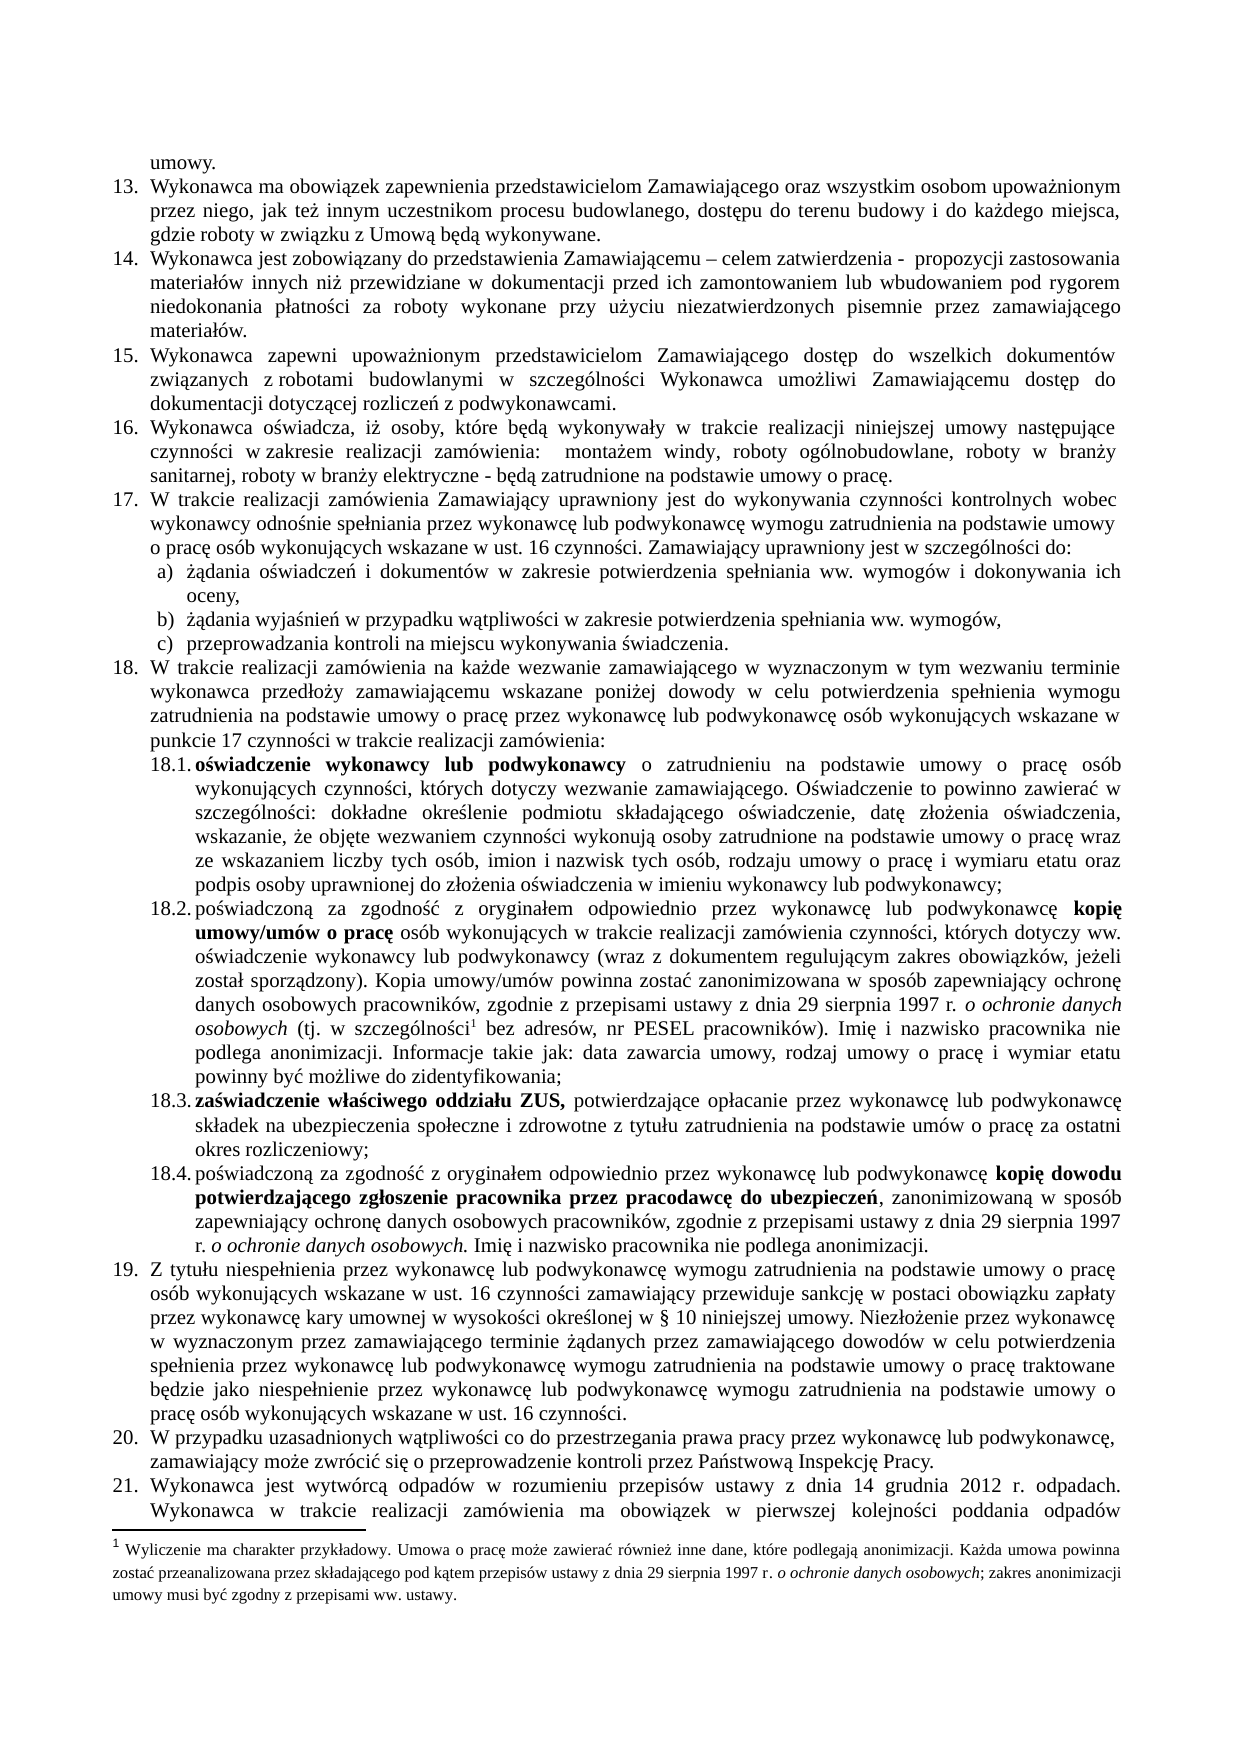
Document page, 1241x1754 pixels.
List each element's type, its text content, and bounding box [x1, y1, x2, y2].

list oświadczenie wykonawcy lub podwykonawcy o zatrudnieniu na podstawie umowy o pracę osób wykonujących czynności, których dotyczy wezwanie zamawiającego. Oświadczenie to powinno zawierać w szczególności: dokładne określenie podmiotu składającego oświadczenie, datę złożenia oświadczenia, wskazanie, że objęte wezwaniem czynności wykonują osoby zatrudnione na podstawie umowy o pracę wraz ze wskazaniem liczby tych osób, imion i nazwisk tych osób, rodzaju umowy o pracę i wymiaru etatu oraz podpis osoby uprawnionej do złożenia oświadczenia w imieniu wykonawcy lub podwykonawcy; [150, 752, 1122, 896]
list Wykonawca zapewni upoważnionym przedstawicielom Zamawiającego dostęp do wszelkich dokumentów związanych z robotami budowlanymi w szczególności Wykonawca umożliwi Zamawiającemu dostęp do dokumentacji dotyczącej rozliczeń z podwykonawcami. [112, 342, 1117, 415]
list żądania wyjaśnień w przypadku wątpliwości w zakresie potwierdzenia spełniania ww. wymogów, [157, 607, 1122, 631]
list poświadczoną za zgodność z oryginałem odpowiednio przez wykonawcę lub podwykonawcę kopię dowodu potwierdzającego zgłoszenie pracownika przez pracodawcę do ubezpieczeń, zanonimizowaną w sposób zapewniający ochronę danych osobowych pracowników, zgodnie z przepisami ustawy z dnia 29 sierpnia 1997 r. o ochronie danych osobowych. Imię i nazwisko pracownika nie podlega anonimizacji. [150, 1161, 1122, 1257]
list przeprowadzania kontroli na miejscu wykonywania świadczenia. [157, 631, 1122, 655]
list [112, 150, 1122, 174]
list Z tytułu niespełnienia przez wykonawcę lub podwykonawcę wymogu zatrudnienia na podstawie umowy o pracę osób wykonujących wskazane w ust. 16 czynności zamawiający przewiduje sankcję w postaci obowiązku zapłaty przez wykonawcę kary umownej w wysokości określonej w § 10 niniejszej umowy. Niezłożenie przez wykonawcę w wyznaczonym przez zamawiającego terminie żądanych przez zamawiającego dowodów w celu potwierdzenia spełnienia przez wykonawcę lub podwykonawcę wymogu zatrudnienia na podstawie umowy o pracę traktowane będzie jako niespełnienie przez wykonawcę lub podwykonawcę wymogu zatrudnienia na podstawie umowy o pracę osób wykonujących wskazane w ust. 16 czynności. [112, 1257, 1117, 1425]
list poświadczoną za zgodność z oryginałem odpowiednio przez wykonawcę lub podwykonawcę kopię umowy/umów o pracę osób wykonujących w trakcie realizacji zamówienia czynności, których dotyczy ww. oświadczenie wykonawcy lub podwykonawcy (wraz z dokumentem regulującym zakres obowiązków, jeżeli został sporządzony). Kopia umowy/umów powinna zostać zanonimizowana w sposób zapewniający ochronę danych osobowych pracowników, zgodnie z przepisami ustawy z dnia 29 sierpnia 1997 r. o ochronie danych osobowych (tj. w szczególności bez adresów, nr PESEL pracowników). Imię i nazwisko pracownika nie podlega anonimizacji. Informacje takie jak: data zawarcia umowy, rodzaj umowy o pracę i wymiar etatu powinny być możliwe do zidentyfikowania; [150, 896, 1122, 1088]
list Wykonawca ma obowiązek zapewnienia przedstawicielom Zamawiającego oraz wszystkim osobom upoważnionym przez niego, jak też innym uczestnikom procesu budowlanego, dostępu do terenu budowy i do każdego miejsca, gdzie roboty w związku z Umową będą wykonywane. [112, 174, 1122, 246]
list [112, 1473, 1122, 1522]
list zaświadczenie właściwego oddziału ZUS, potwierdzające opłacanie przez wykonawcę lub podwykonawcę składek na ubezpieczenia społeczne i zdrowotne z tytułu zatrudnienia na podstawie umów o pracę za ostatni okres rozliczeniowy; [150, 1088, 1122, 1161]
list W przypadku uzasadnionych wątpliwości co do przestrzegania prawa pracy przez wykonawcę lub podwykonawcę, zamawiający może zwrócić się o przeprowadzenie kontroli przez Państwową Inspekcję Pracy. [112, 1425, 1117, 1473]
list W trakcie realizacji zamówienia Zamawiający uprawniony jest do wykonywania czynności kontrolnych wobec wykonawcy odnośnie spełniania przez wykonawcę lub podwykonawcę wymogu zatrudnienia na podstawie umowy o pracę osób wykonujących wskazane w ust. 16 czynności. Zamawiający uprawniony jest w szczególności do: [112, 487, 1117, 559]
list Wykonawca oświadcza, iż osoby, które będą wykonywały w trakcie realizacji niniejszej umowy następujące czynności w zakresie realizacji zamówienia: montażem windy, roboty ogólnobudowlane, roboty w branży sanitarnej, roboty w branży elektryczne - będą zatrudnione na podstawie umowy o pracę. [112, 415, 1117, 487]
list żądania oświadczeń i dokumentów w zakresie potwierdzenia spełniania ww. wymogów i dokonywania ich oceny, [157, 559, 1122, 607]
list Wykonawca jest zobowiązany do przedstawienia Zamawiającemu – celem zatwierdzenia - propozycji zastosowania materiałów innych niż przewidziane w dokumentacji przed ich zamontowaniem lub wbudowaniem pod rygorem niedokonania płatności za roboty wykonane przy użyciu niezatwierdzonych pisemnie przez zamawiającego materiałów. [112, 246, 1122, 342]
list W trakcie realizacji zamówienia na każde wezwanie zamawiającego w wyznaczonym w tym wezwaniu terminie wykonawca przedłoży zamawiającemu wskazane poniżej dowody w celu potwierdzenia spełnienia wymogu zatrudnienia na podstawie umowy o pracę przez wykonawcę lub podwykonawcę osób wykonujących wskazane w punkcie 17 czynności w trakcie realizacji zamówienia: [112, 655, 1122, 752]
